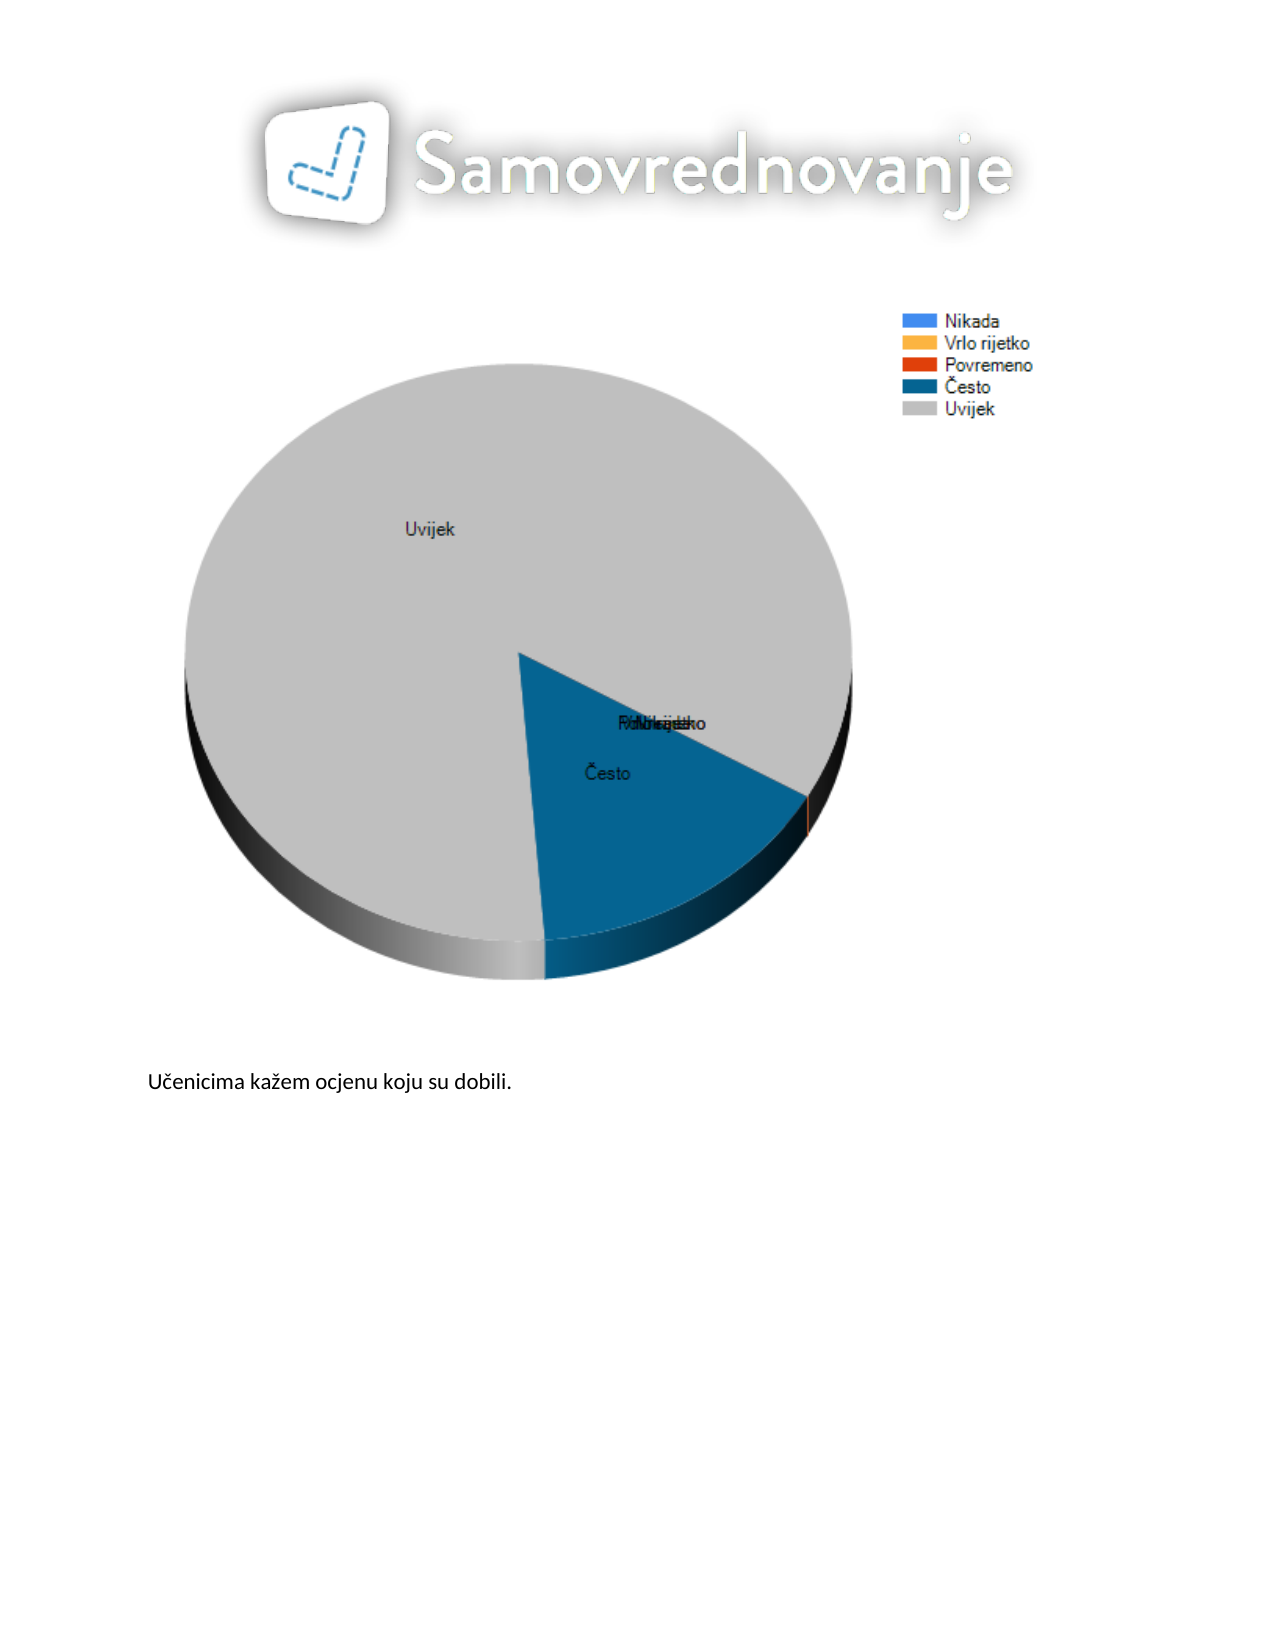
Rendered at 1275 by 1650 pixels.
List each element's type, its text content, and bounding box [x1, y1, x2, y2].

picture [265, 99, 1013, 225]
picture [147, 281, 1086, 1063]
